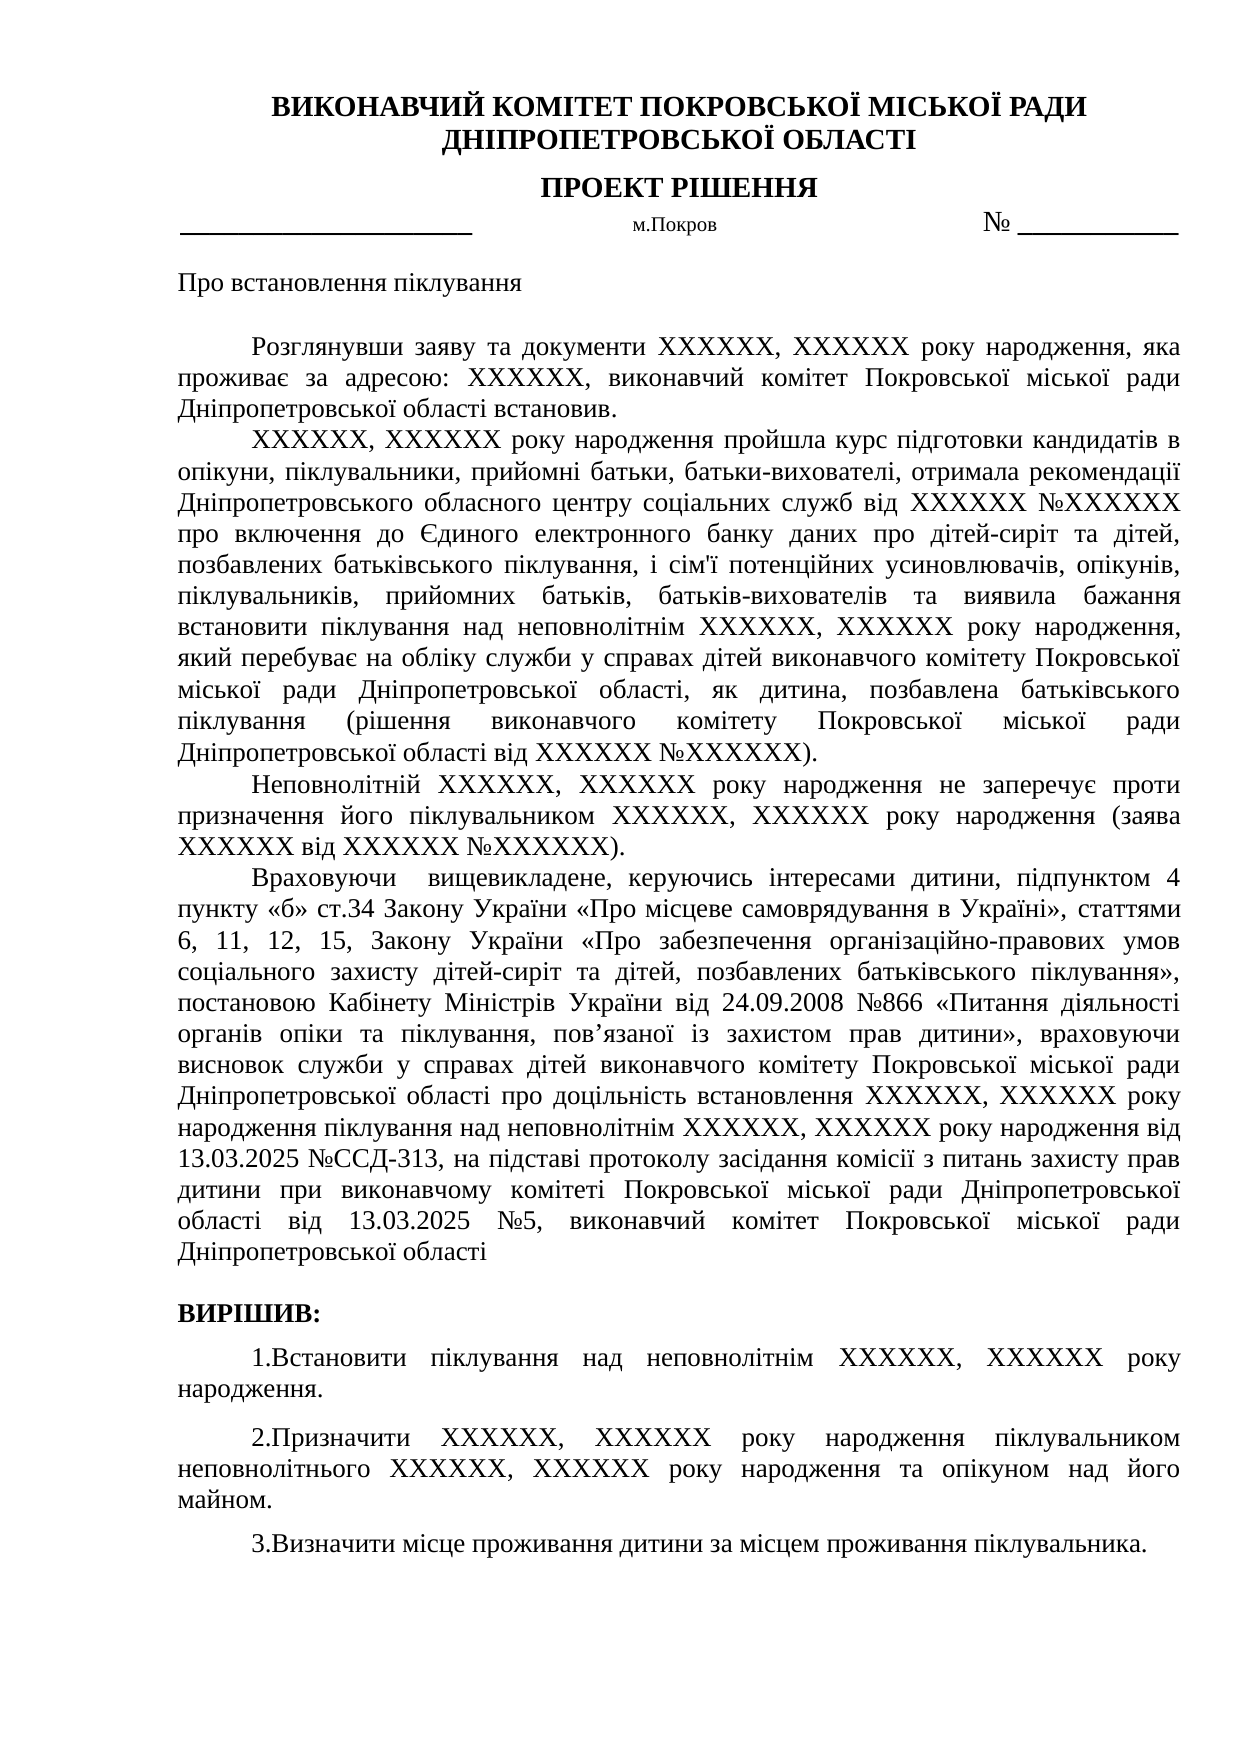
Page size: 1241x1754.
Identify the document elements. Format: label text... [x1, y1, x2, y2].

text ХХХХХХ, ХХХХХХ року народження пройшла курс підготовки кандидатів в опікуни, піклувальники, прийомні батьки, батьки-вихователі, отримала рекомендації Дніпропетровського обласного центру соціальних служб від ХХХХХХ №ХХХХХХ про включення до Єдиного електронного банку даних про дітей-сиріт та дітей, позбавлених батьківського піклування, і сім'ї потенційних усиновлювачів, опікунів, піклувальників, прийомних батьків, батьків-вихователів та виявила бажання встановити піклування над неповнолітнім ХХХХХХ, ХХХХХХ року народження, який перебуває на обліку служби у справах дітей виконавчого комітету Покровської міської ради Дніпропетровської області, як дитина, позбавлена батьківського піклування (рішення виконавчого комітету Покровської міської ради Дніпропетровської області від ХХХХХХ №ХХХХХХ). [177, 423, 1181, 768]
text 3.Визначити місце проживання дитини за місцем проживання піклувальника. [177, 1527, 1181, 1558]
text Розглянувши заяву та документи ХХХХХХ, ХХХХХХ року народження, яка проживає за адресою: ХХХХХХ, виконавчий комітет Покровської міської ради Дніпропетровської області встановив. [177, 330, 1181, 423]
text ПРОЕКТ РІШЕННЯ [177, 170, 1181, 204]
text ВИРІШИВ: [177, 1297, 1181, 1329]
text ВИКОНАВЧИЙ КОМІТЕТ ПОКРОВСЬКОЇ МІСЬКОЇ РАДИ [177, 89, 1181, 122]
text ____________________ м.Покров № ___________ [177, 204, 1181, 237]
text ДНІПРОПЕТРОВСЬКОЇ ОБЛАСТІ [177, 122, 1181, 156]
text Враховуючи вищевикладене, керуючись інтересами дитини, підпунктом 4 пункту «б» ст.34 Закону України «Про місцеве самоврядування в Україні», статтями 6, 11, 12, 15, Закону України «Про забезпечення організаційно-правових умов соціального захисту дітей-сиріт та дітей, позбавлених батьківського піклування», постановою Кабінету Міністрів України від 24.09.2008 №866 «Питання діяльності органів опіки та піклування, пов’язаної із захистом прав дитини», враховуючи висновок служби у справах дітей виконавчого комітету Покровської міської ради Дніпропетровської області про доцільність встановлення ХХХХХХ, ХХХХХХ року народження піклування над неповнолітнім ХХХХХХ, ХХХХХХ року народження від 13.03.2025 №ССД-313, на підставі протоколу засідання комісії з питань захисту прав дитини при виконавчому комітеті Покровської міської ради Дніпропетровської області від 13.03.2025 №5, виконавчий комітет Покровської міської ради Дніпропетровської області [177, 861, 1181, 1266]
text Неповнолітній ХХХХХХ, ХХХХХХ року народження не заперечує проти призначення його піклувальником ХХХХХХ, ХХХХХХ року народження (заява ХХХХХХ від ХХХХХХ №ХХХХХХ). [177, 768, 1181, 861]
text 2.Призначити ХХХХХХ, ХХХХХХ року народження піклувальником неповнолітнього ХХХХХХ, ХХХХХХ року народження та опікуном над його майном. [177, 1421, 1181, 1515]
text Про встановлення піклування [177, 266, 1181, 297]
text 1.Встановити піклування над неповнолітнім ХХХХХХ, ХХХХХХ року народження. [177, 1341, 1181, 1403]
